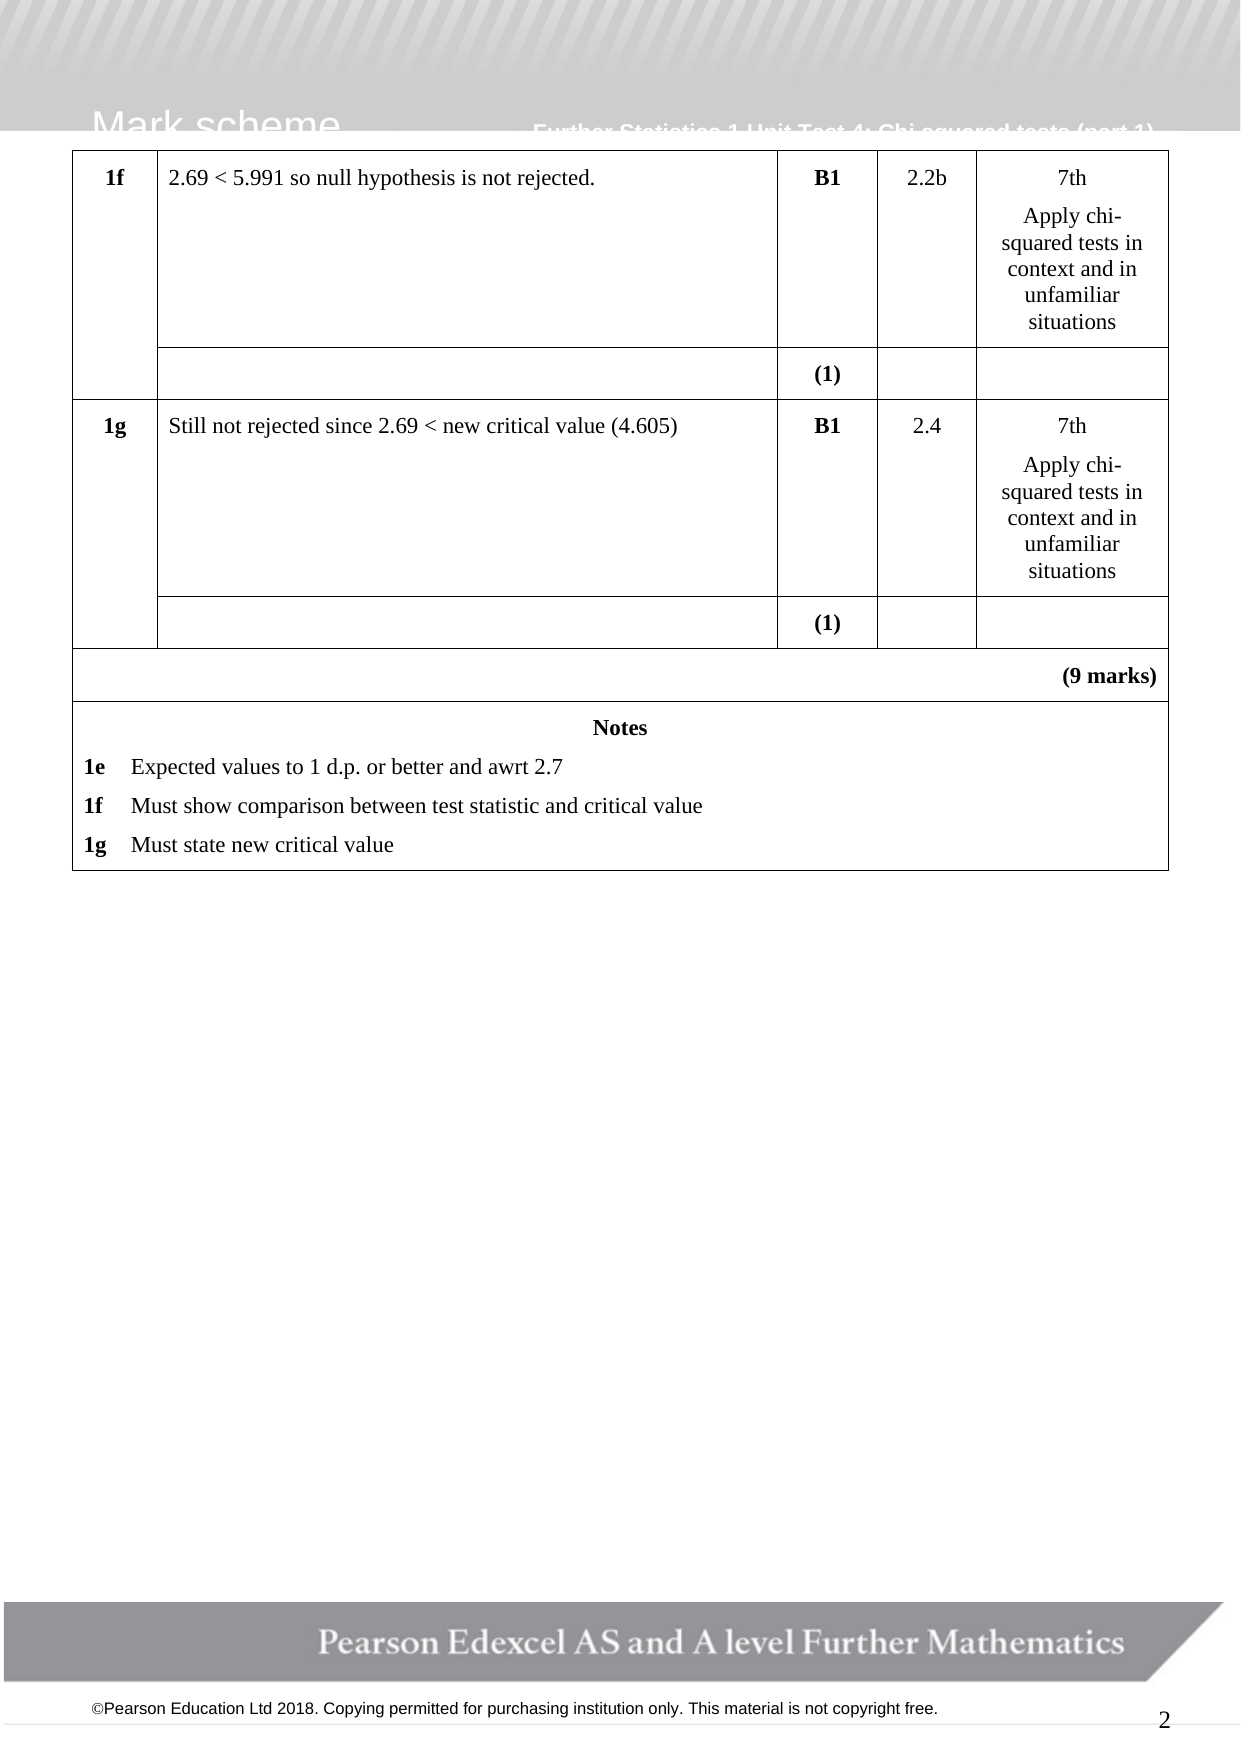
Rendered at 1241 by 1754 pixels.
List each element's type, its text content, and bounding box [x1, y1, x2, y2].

table_cell [977, 348, 1168, 399]
table_cell (1) [778, 597, 877, 648]
picture [244, 120, 254, 131]
table_header 1f [73, 151, 157, 399]
table_cell [878, 597, 976, 648]
table_cell Still not rejected since 2.69 < new critical value (4.605) [158, 400, 777, 596]
picture [0, 0, 1241, 131]
table_header 7th Apply chi-squared tests in context and in unfamiliar situations [977, 151, 1168, 347]
picture [113, 117, 119, 131]
picture [324, 120, 335, 127]
table_header 2.69 < 5.991 so null hypothesis is not rejected. [158, 151, 777, 347]
table_cell Notes 1e Expected values to 1 d.p. or better and awrt 2.7 1f Must show comparison between test statistic and critical value 1g Must state new critical value [73, 702, 1168, 869]
picture [302, 120, 311, 131]
table_cell (1) [778, 348, 877, 399]
table_cell 1g [73, 400, 157, 648]
picture [266, 120, 277, 127]
picture [3, 1602, 1241, 1726]
table_cell 7th Apply chi-squared tests in context and in unfamiliar situations [977, 400, 1168, 596]
table_cell (9 marks) [73, 649, 1168, 701]
table_cell [878, 348, 976, 399]
picture [98, 117, 103, 131]
table_cell 2.4 [878, 400, 976, 596]
table_cell [977, 597, 1168, 648]
table_header B1 [778, 151, 877, 347]
table_cell [158, 348, 777, 399]
picture [290, 120, 299, 131]
table_header 2.2b [878, 151, 976, 347]
table_cell B1 [778, 400, 877, 596]
table_cell [158, 597, 777, 648]
